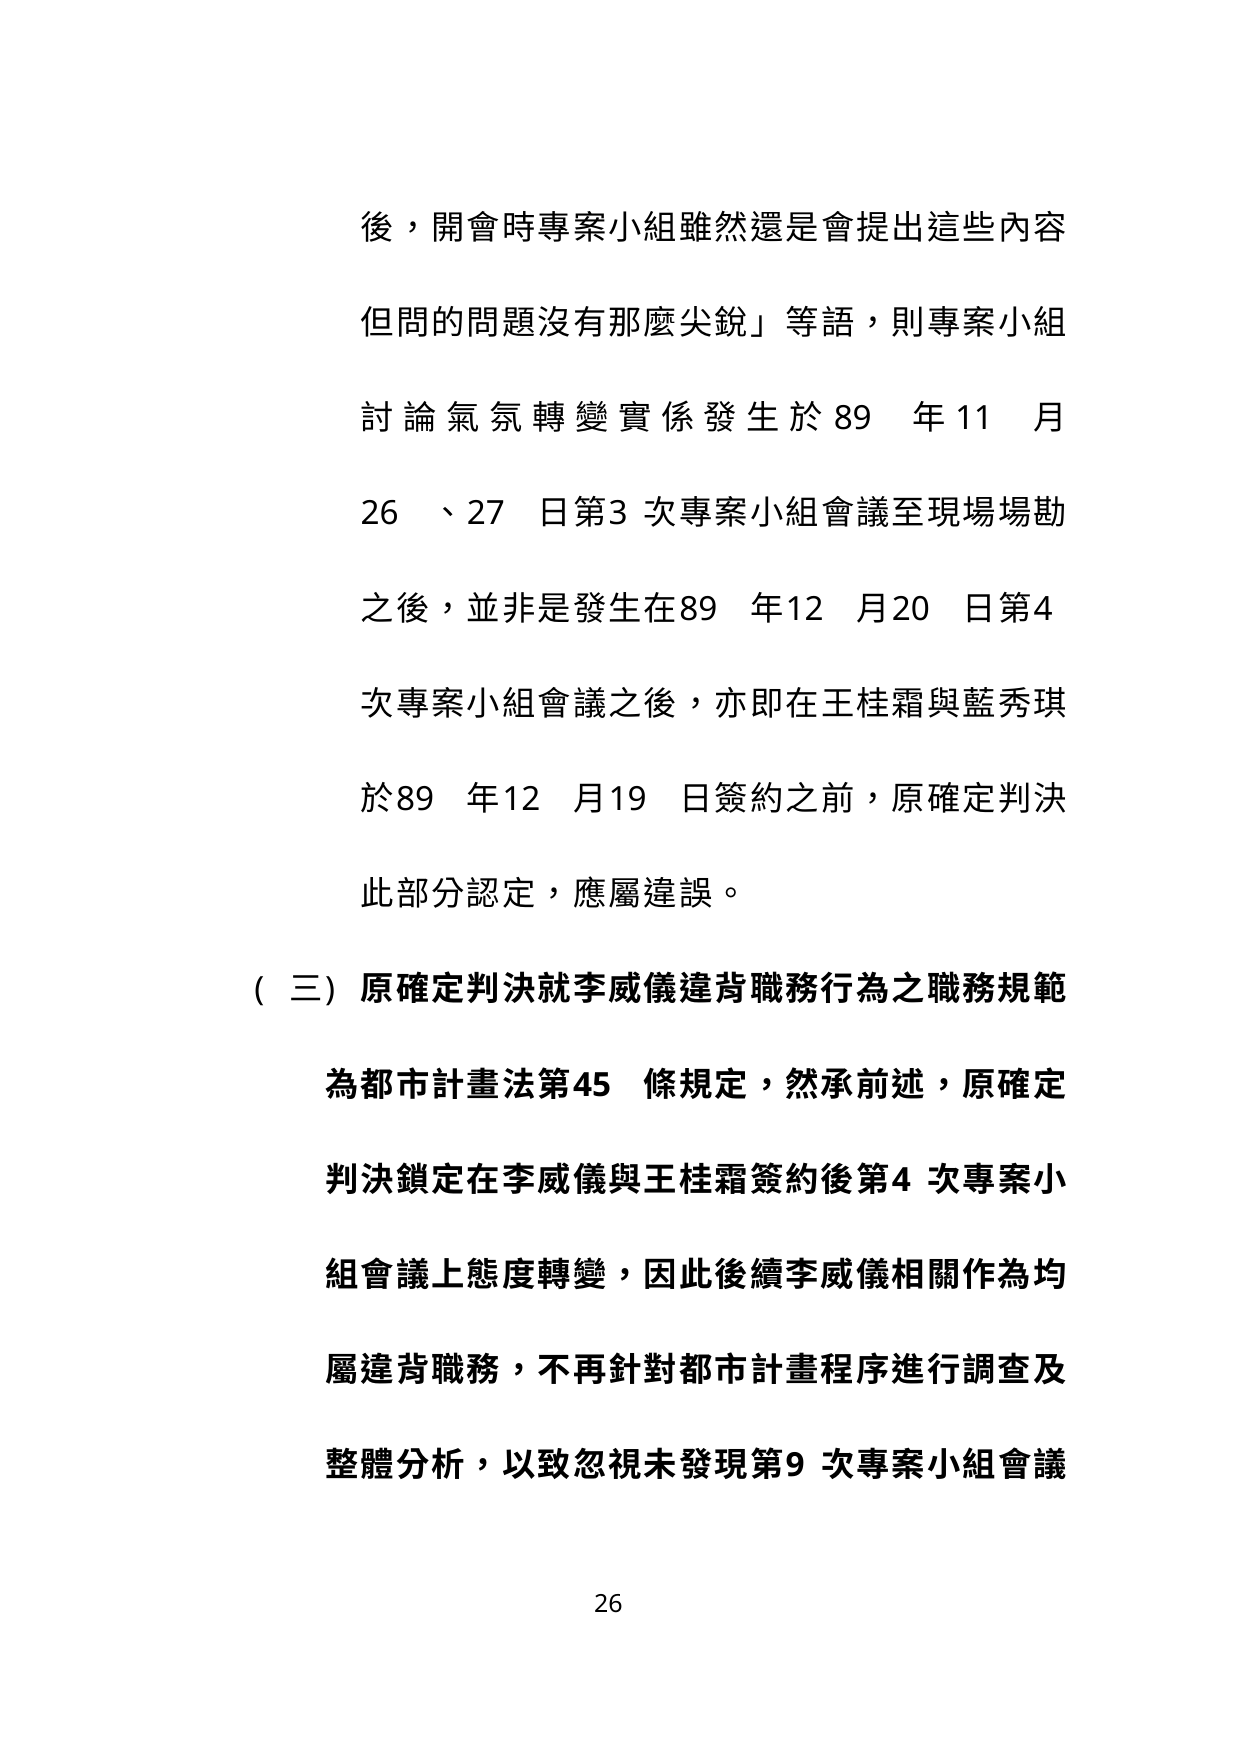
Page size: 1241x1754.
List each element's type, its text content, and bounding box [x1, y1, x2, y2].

subtitle 原確定判決就李威儀違背職務行為之職務規範為都市計畫法第45條規定，然承前述，原確定判決鎖定在李威儀與王桂霜簽約後第4次專案小組會議上態度轉變，因此後續李威儀相關作為均屬違背職務，不再針對都市計畫程序進行調查及整體分析，以致忽視未發現第9次專案小組會議時本案都市計畫已符合都市計畫法第45條規定： [220, 939, 1069, 1510]
